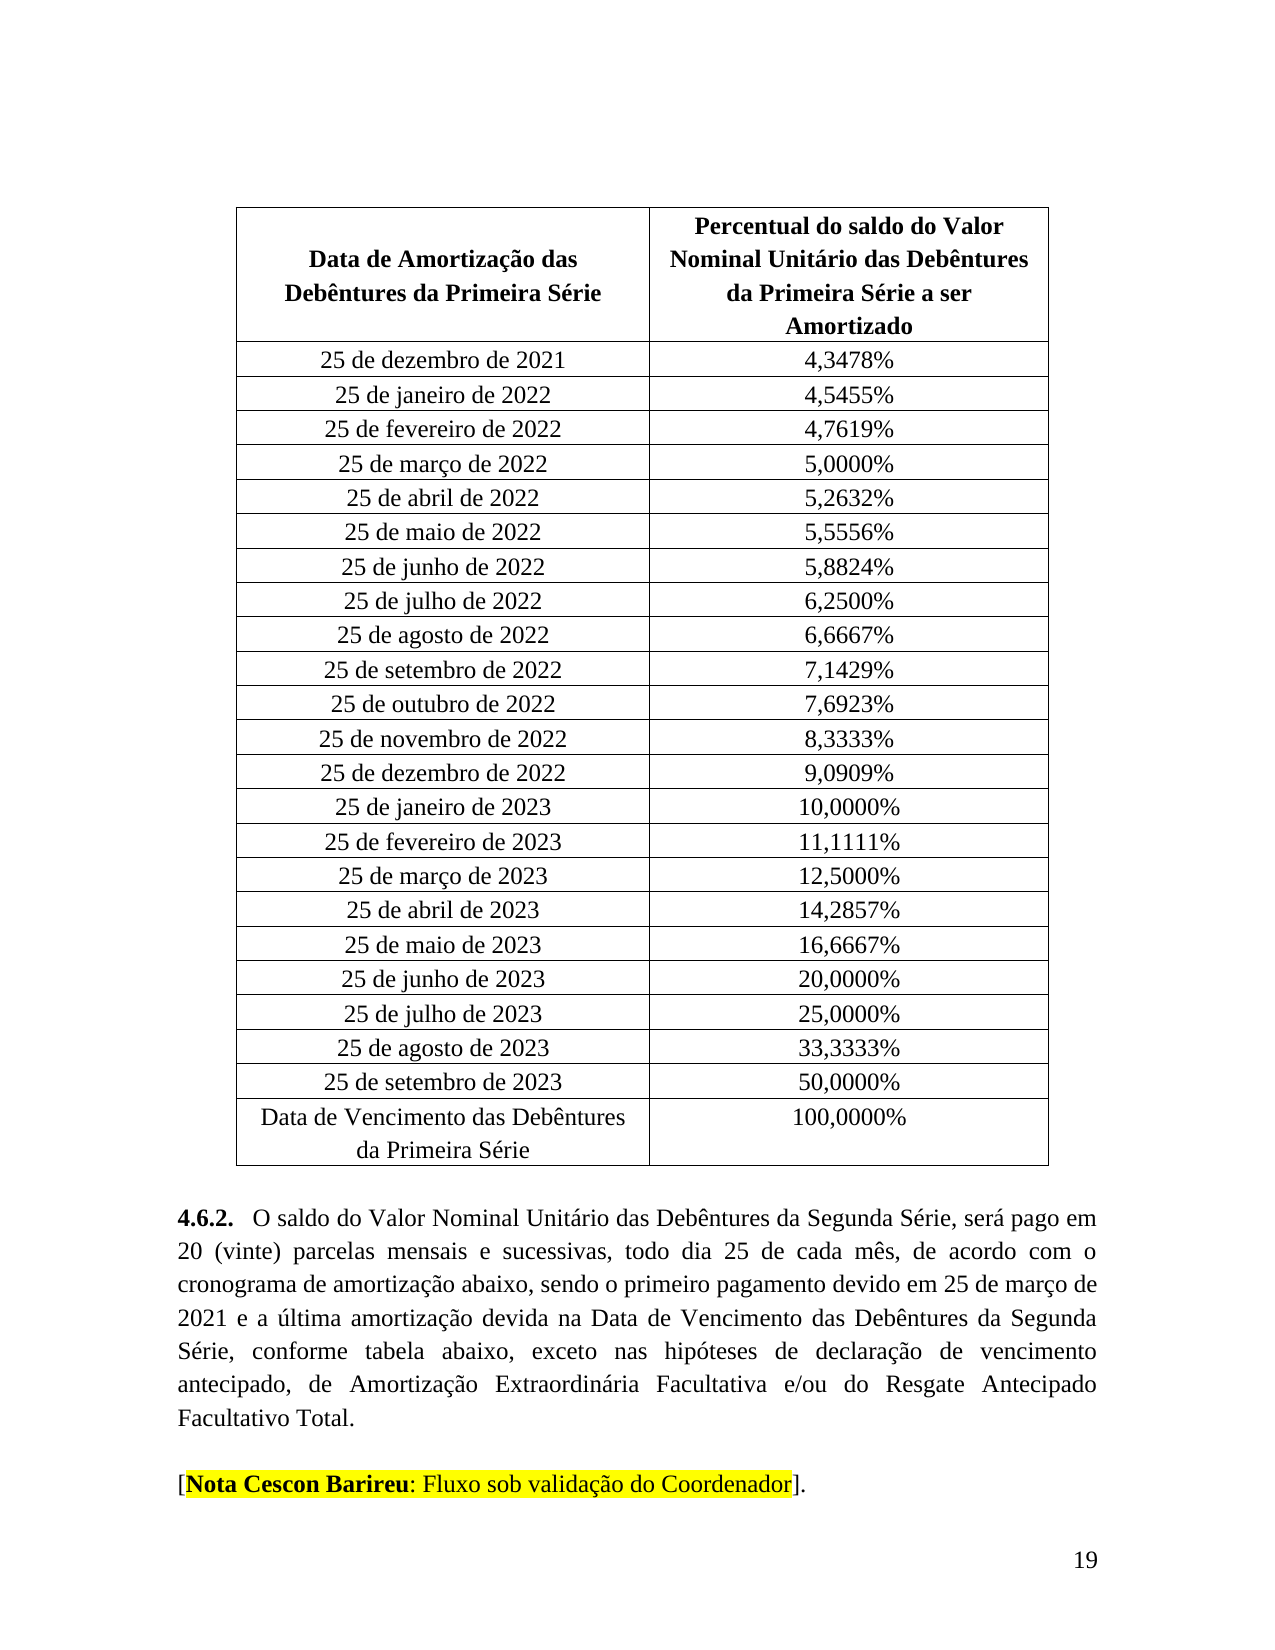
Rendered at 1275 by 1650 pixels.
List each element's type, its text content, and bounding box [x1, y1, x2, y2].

table_cell 5,0000% [650, 445, 1048, 479]
table_cell 25,0000% [650, 995, 1048, 1029]
table_cell 25 de maio de 2022 [237, 514, 649, 547]
table_cell 50,0000% [650, 1064, 1048, 1097]
table_cell 25 de agosto de 2022 [237, 617, 649, 651]
table_header Data de Amortização das Debêntures da Primeira Série [237, 208, 649, 341]
table_cell 9,0909% [650, 755, 1048, 788]
table_cell 6,6667% [650, 617, 1048, 651]
table_cell 25 de julho de 2023 [237, 995, 649, 1029]
table_cell 25 de novembro de 2022 [237, 720, 649, 754]
table_cell 25 de setembro de 2023 [237, 1064, 649, 1097]
table_cell 25 de março de 2022 [237, 445, 649, 479]
table_cell 4,7619% [650, 411, 1048, 444]
table_cell 25 de janeiro de 2022 [237, 377, 649, 410]
table_cell 6,2500% [650, 583, 1048, 616]
table_cell 8,3333% [650, 720, 1048, 754]
table_cell 14,2857% [650, 892, 1048, 926]
table_cell 25 de dezembro de 2021 [237, 342, 649, 376]
table_cell 25 de dezembro de 2022 [237, 755, 649, 788]
table_cell 25 de maio de 2023 [237, 927, 649, 960]
table_cell 33,3333% [650, 1030, 1048, 1063]
table_cell 25 de junho de 2022 [237, 549, 649, 582]
table_cell 5,8824% [650, 549, 1048, 582]
text 4.6.2. O saldo do Valor Nominal Unitário das Debêntures da Segunda Série, será pago em 20 (vinte) parcelas mensais e sucessivas, todo dia 25 de cada mês, de acordo com o cronograma de amortização abaixo, sendo o primeiro pagamento devido em 25 de março de 2021 e a última amortização devida na Data de Vencimento das Debêntures da Segunda Série, conforme tabela abaixo, exceto nas hipóteses de declaração de vencimento antecipado, de Amortização Extraordinária Facultativa e/ou do Resgate Antecipado Facultativo Total. [177, 1199, 1098, 1433]
table_cell 7,1429% [650, 652, 1048, 685]
table_cell 11,1111% [650, 824, 1048, 857]
table_header Percentual do saldo do Valor Nominal Unitário das Debêntures da Primeira Série a ser Amortizado [650, 208, 1048, 341]
text [Nota Cescon Barireu: Fluxo sob validação do Coordenador]. [177, 1466, 1098, 1499]
table_cell 5,2632% [650, 480, 1048, 513]
table_cell Data de Vencimento das Debêntures da Primeira Série [237, 1099, 649, 1165]
table_cell 25 de abril de 2023 [237, 892, 649, 926]
table_cell 16,6667% [650, 927, 1048, 960]
table_cell 25 de março de 2023 [237, 858, 649, 891]
table_cell 25 de janeiro de 2023 [237, 789, 649, 822]
table_cell 4,5455% [650, 377, 1048, 410]
table_cell 20,0000% [650, 961, 1048, 994]
table_cell 10,0000% [650, 789, 1048, 822]
table_cell 25 de fevereiro de 2023 [237, 824, 649, 857]
table_cell 25 de junho de 2023 [237, 961, 649, 994]
table_cell 12,5000% [650, 858, 1048, 891]
table_cell 25 de fevereiro de 2022 [237, 411, 649, 444]
table_cell 25 de agosto de 2023 [237, 1030, 649, 1063]
table_cell 7,6923% [650, 686, 1048, 719]
table_cell 100,0000% [650, 1099, 1048, 1165]
table_cell 25 de outubro de 2022 [237, 686, 649, 719]
table_cell 25 de abril de 2022 [237, 480, 649, 513]
table_cell 5,5556% [650, 514, 1048, 547]
table_cell 4,3478% [650, 342, 1048, 376]
table_cell 25 de setembro de 2022 [237, 652, 649, 685]
table_cell 25 de julho de 2022 [237, 583, 649, 616]
